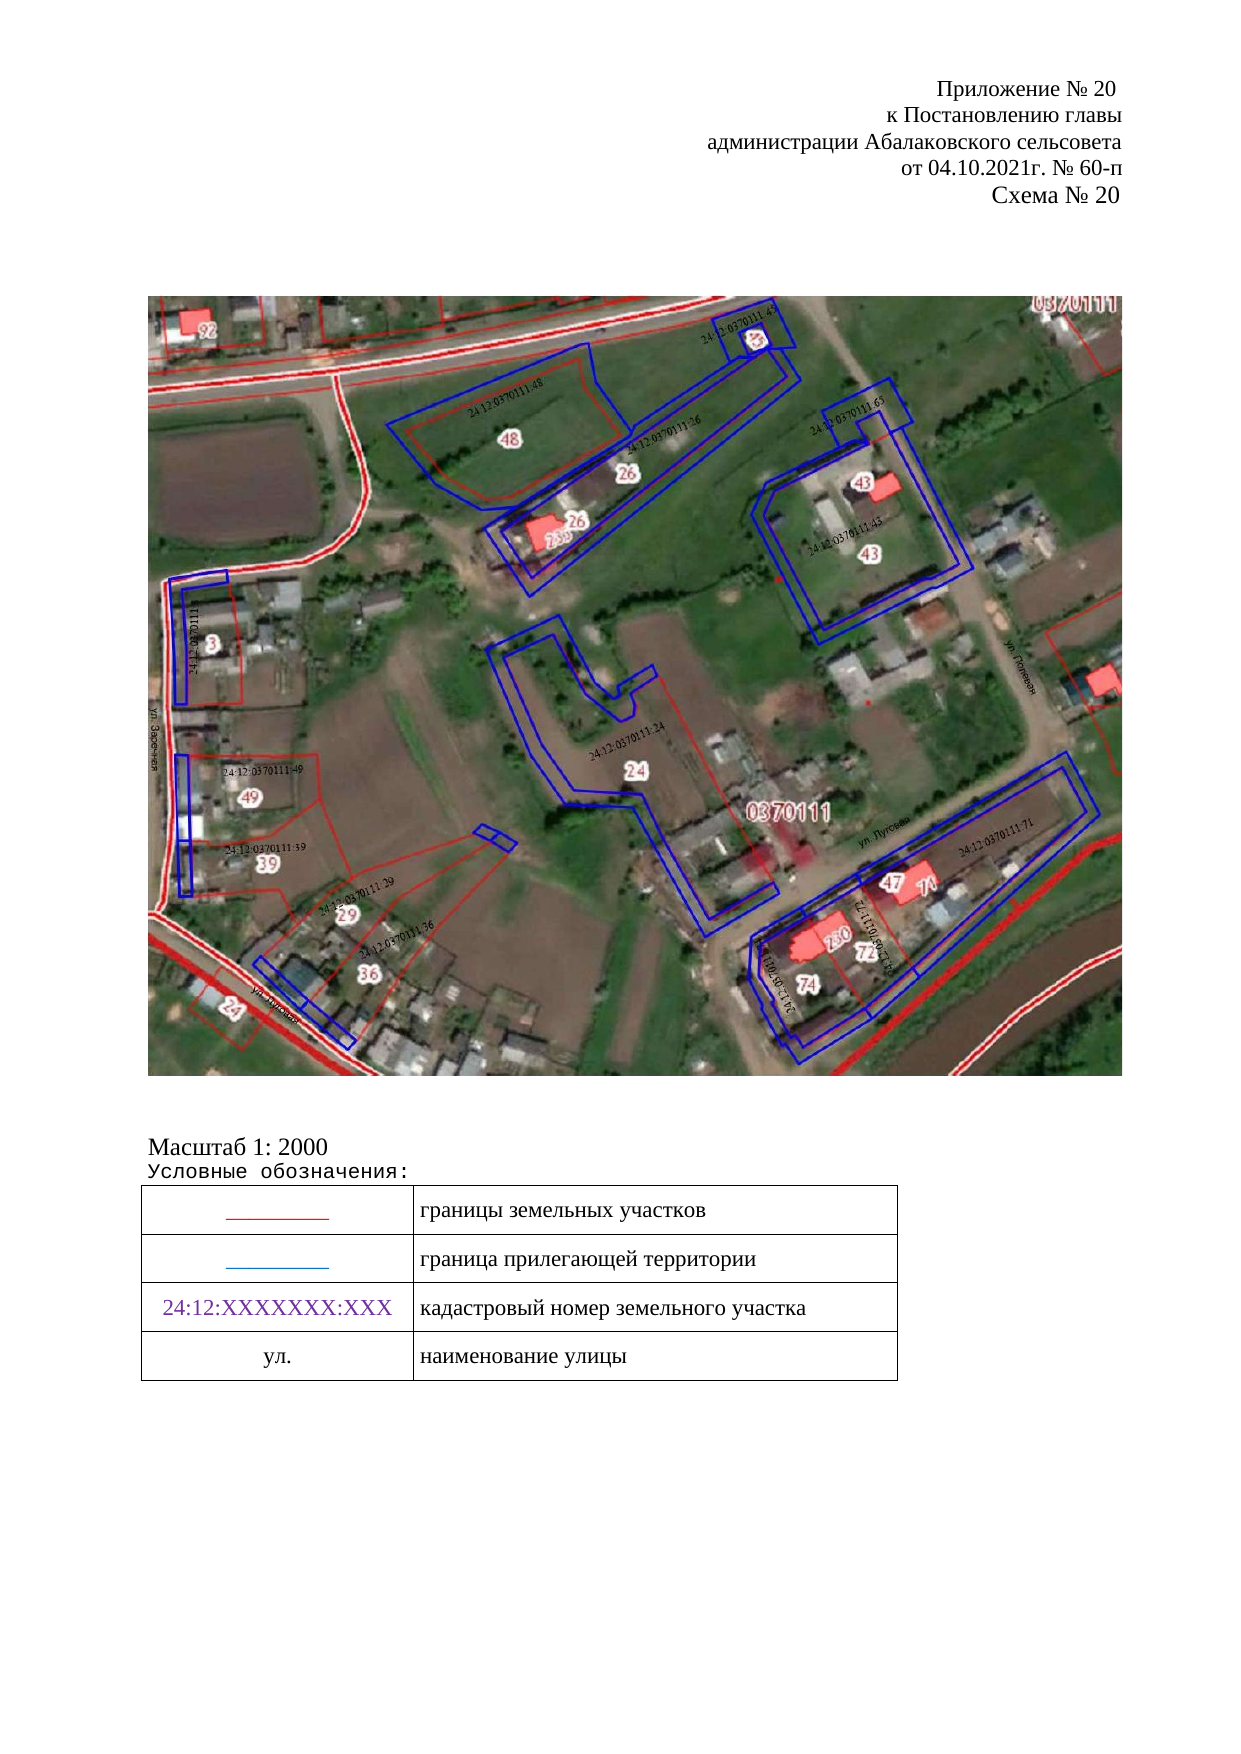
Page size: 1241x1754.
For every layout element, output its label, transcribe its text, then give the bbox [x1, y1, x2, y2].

table_cell граница прилегающей территории [414, 1235, 897, 1282]
list Схема № 20 [223, 180, 1122, 209]
picture [147, 295, 1123, 1076]
table_header границы земельных участков [414, 1186, 897, 1233]
table_cell ул. [142, 1332, 413, 1379]
table_cell кадастровый номер земельного участка [414, 1283, 897, 1331]
table_cell 24:12:XXXXXXX:XXX [142, 1283, 413, 1331]
text Условные обозначения: [148, 1161, 1122, 1185]
text Масштаб 1: 2000 [148, 1132, 1122, 1161]
table_header _________ [142, 1186, 413, 1233]
text Приложение № 20 к Постановлению главы [679, 75, 1122, 128]
table_cell наименование улицы [414, 1332, 897, 1379]
text администрации Абалаковского сельсовета [679, 128, 1122, 154]
table_cell _________ [142, 1235, 413, 1282]
text от 04.10.2021г. № 60-п [679, 154, 1122, 180]
